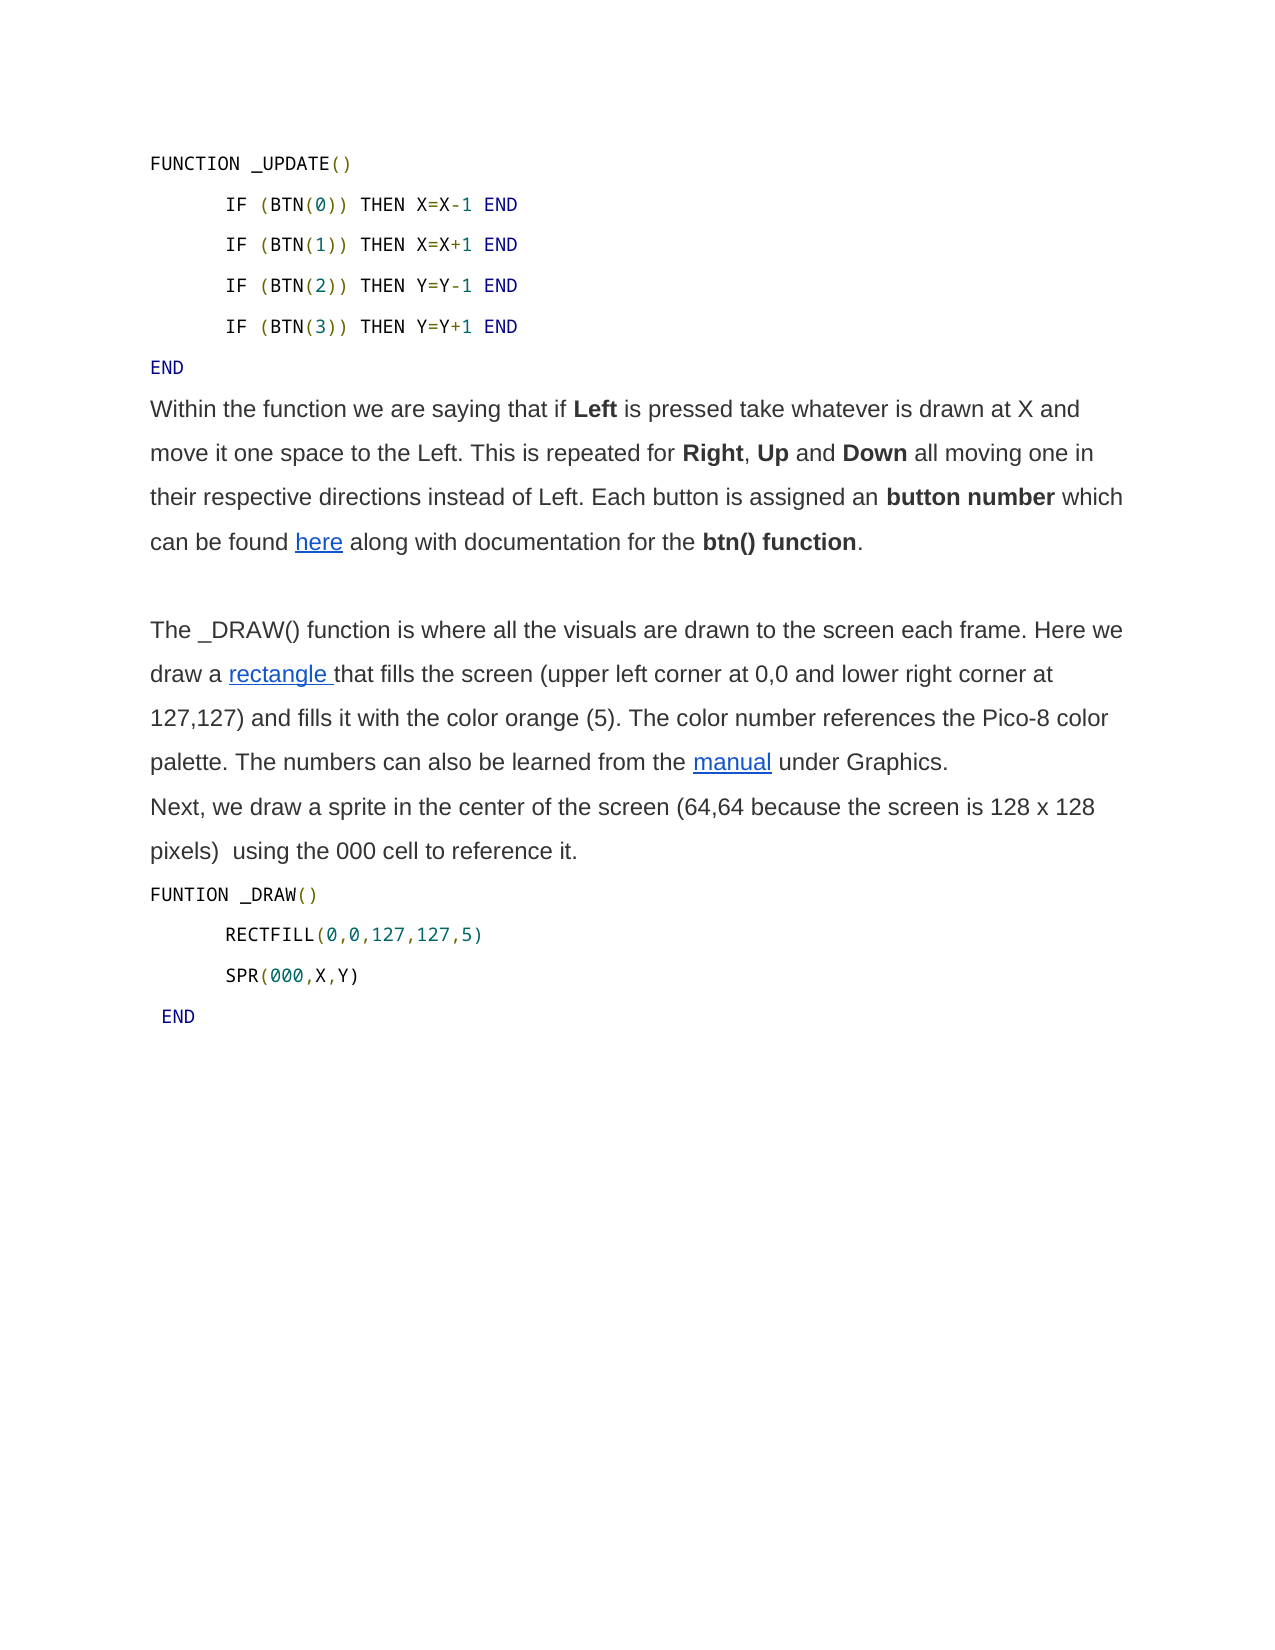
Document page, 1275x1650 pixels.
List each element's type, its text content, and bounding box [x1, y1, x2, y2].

text Within the function we are saying that if Left is pressed take whatever is drawn at X and move it one space to the Left. This is repeated for Right, Up and Down all moving one in their respective directions instead of Left. Each button is assigned an button number which can be found here along with documentation for the btn() function. [150, 395, 1125, 555]
text FUNCTION _UPDATE() [150, 150, 1125, 176]
text The _DRAW() function is where all the visuals are drawn to the screen each frame. Here we draw a rectangle that fills the screen (upper left corner at 0,0 and lower right corner at 127,127) and fills it with the color orange (5). The color number references the Pico-8 color palette. The numbers can also be learned from the manual under Graphics. [150, 616, 1125, 776]
text FUNTION _DRAW() [150, 881, 1125, 906]
text IF (BTN(3)) THEN Y=Y+1 END [150, 313, 1125, 339]
text IF (BTN(0)) THEN X=X-1 END [150, 191, 1125, 216]
text IF (BTN(2)) THEN Y=Y-1 END [150, 272, 1125, 298]
text END [150, 1003, 1125, 1029]
text RECTFILL(0,0,127,127,5) [150, 922, 1125, 947]
text END [150, 354, 1125, 380]
text Next, we draw a sprite in the center of the screen (64,64 because the screen is 128 x 128 pixels) using the 000 cell to reference it. [150, 792, 1125, 864]
text SPR(000,X,Y) [150, 962, 1125, 988]
text IF (BTN(1)) THEN X=X+1 END [150, 232, 1125, 257]
